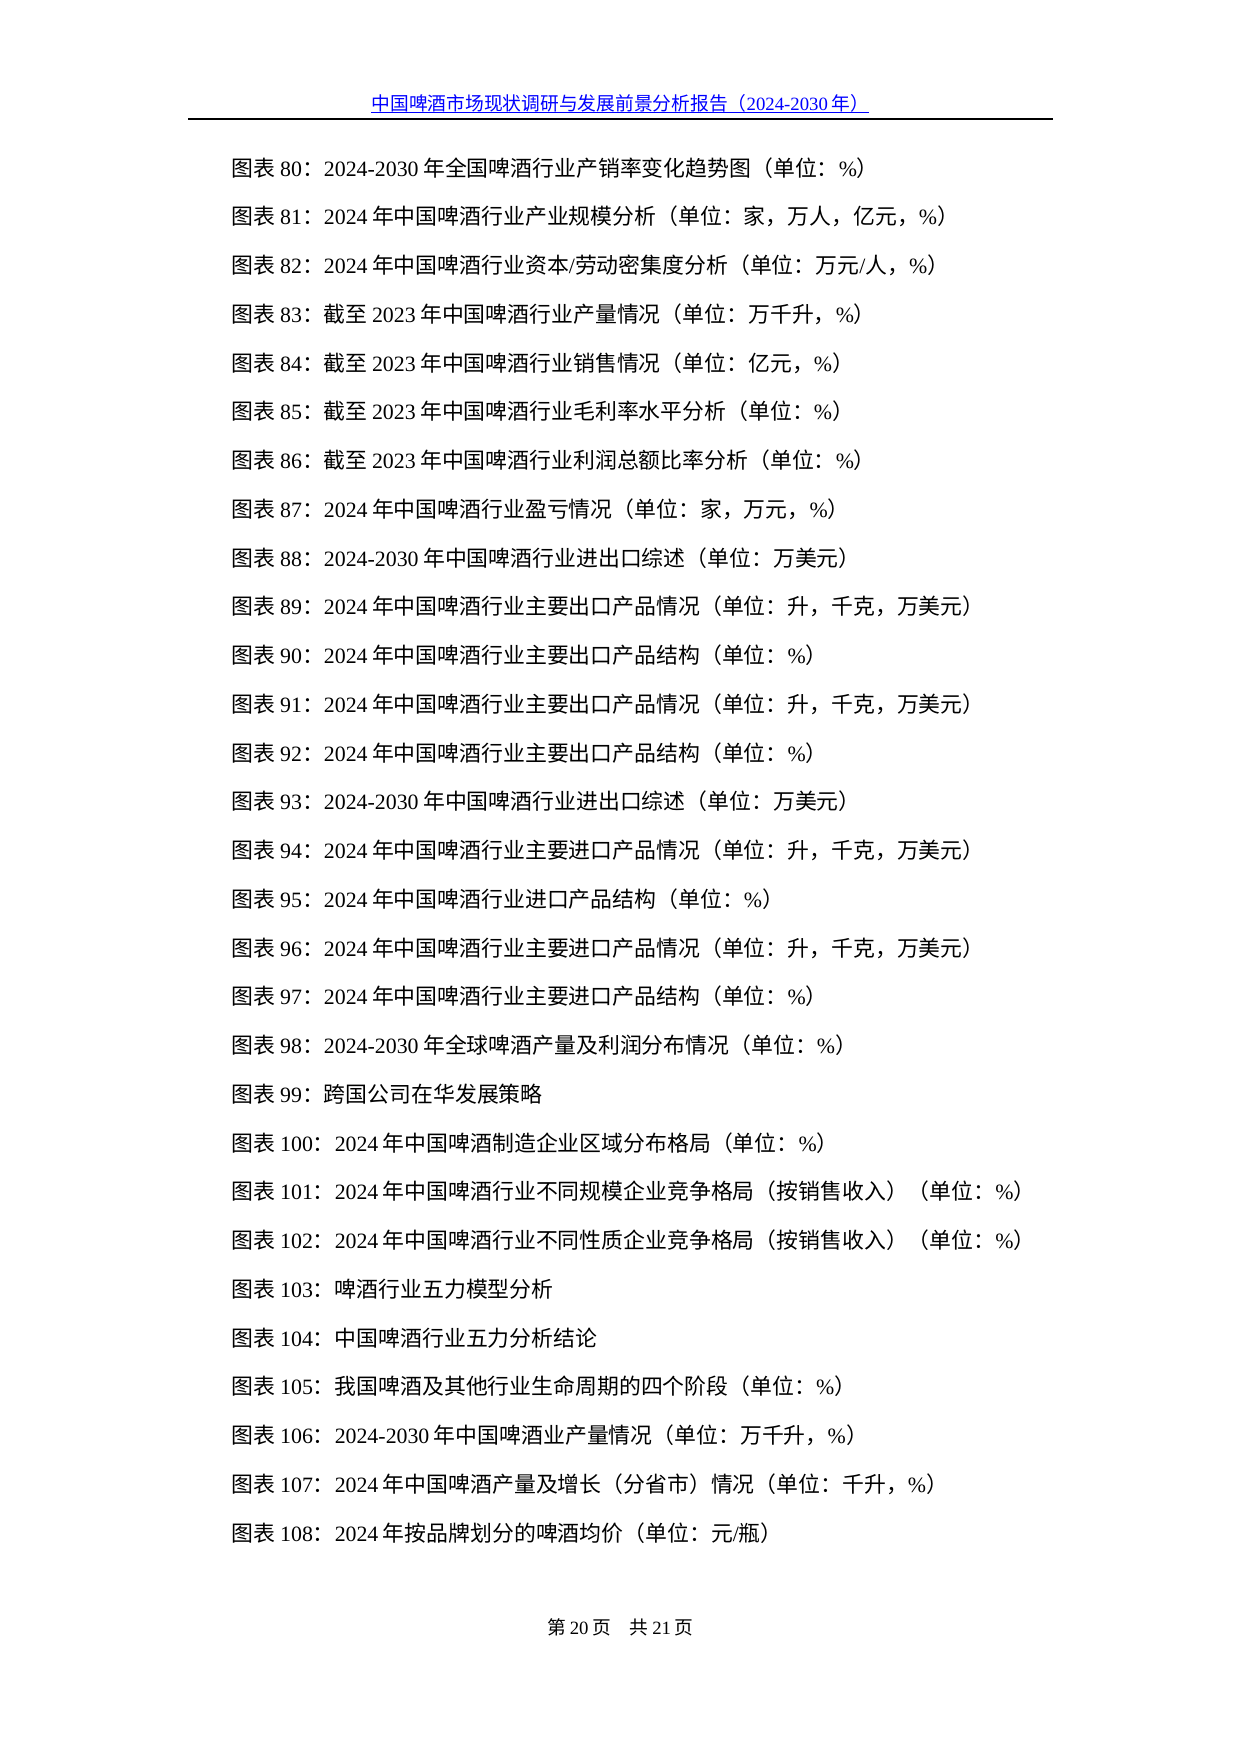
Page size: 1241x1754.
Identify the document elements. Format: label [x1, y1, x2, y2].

text [187, 150, 1053, 1548]
